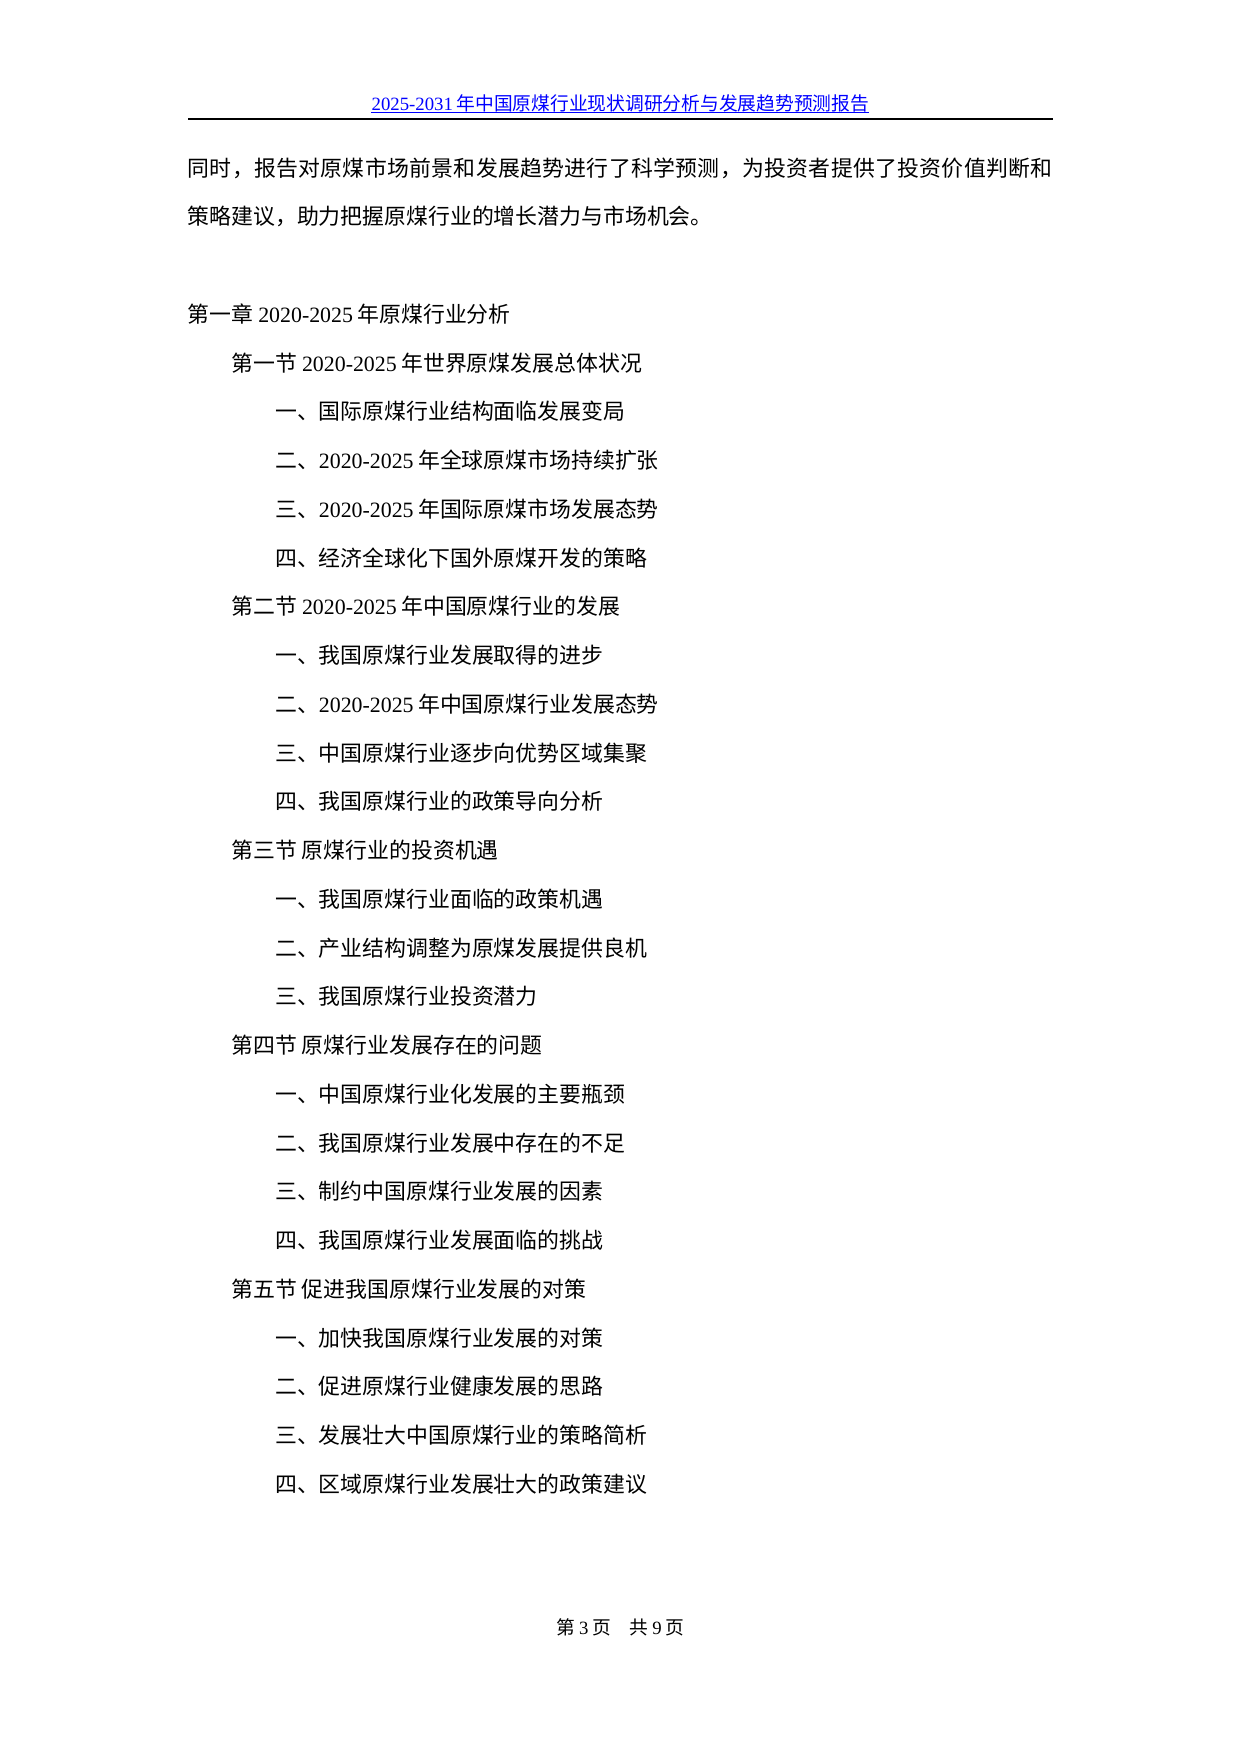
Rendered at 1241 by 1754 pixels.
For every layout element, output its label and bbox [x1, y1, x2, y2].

text [187, 150, 1053, 1499]
